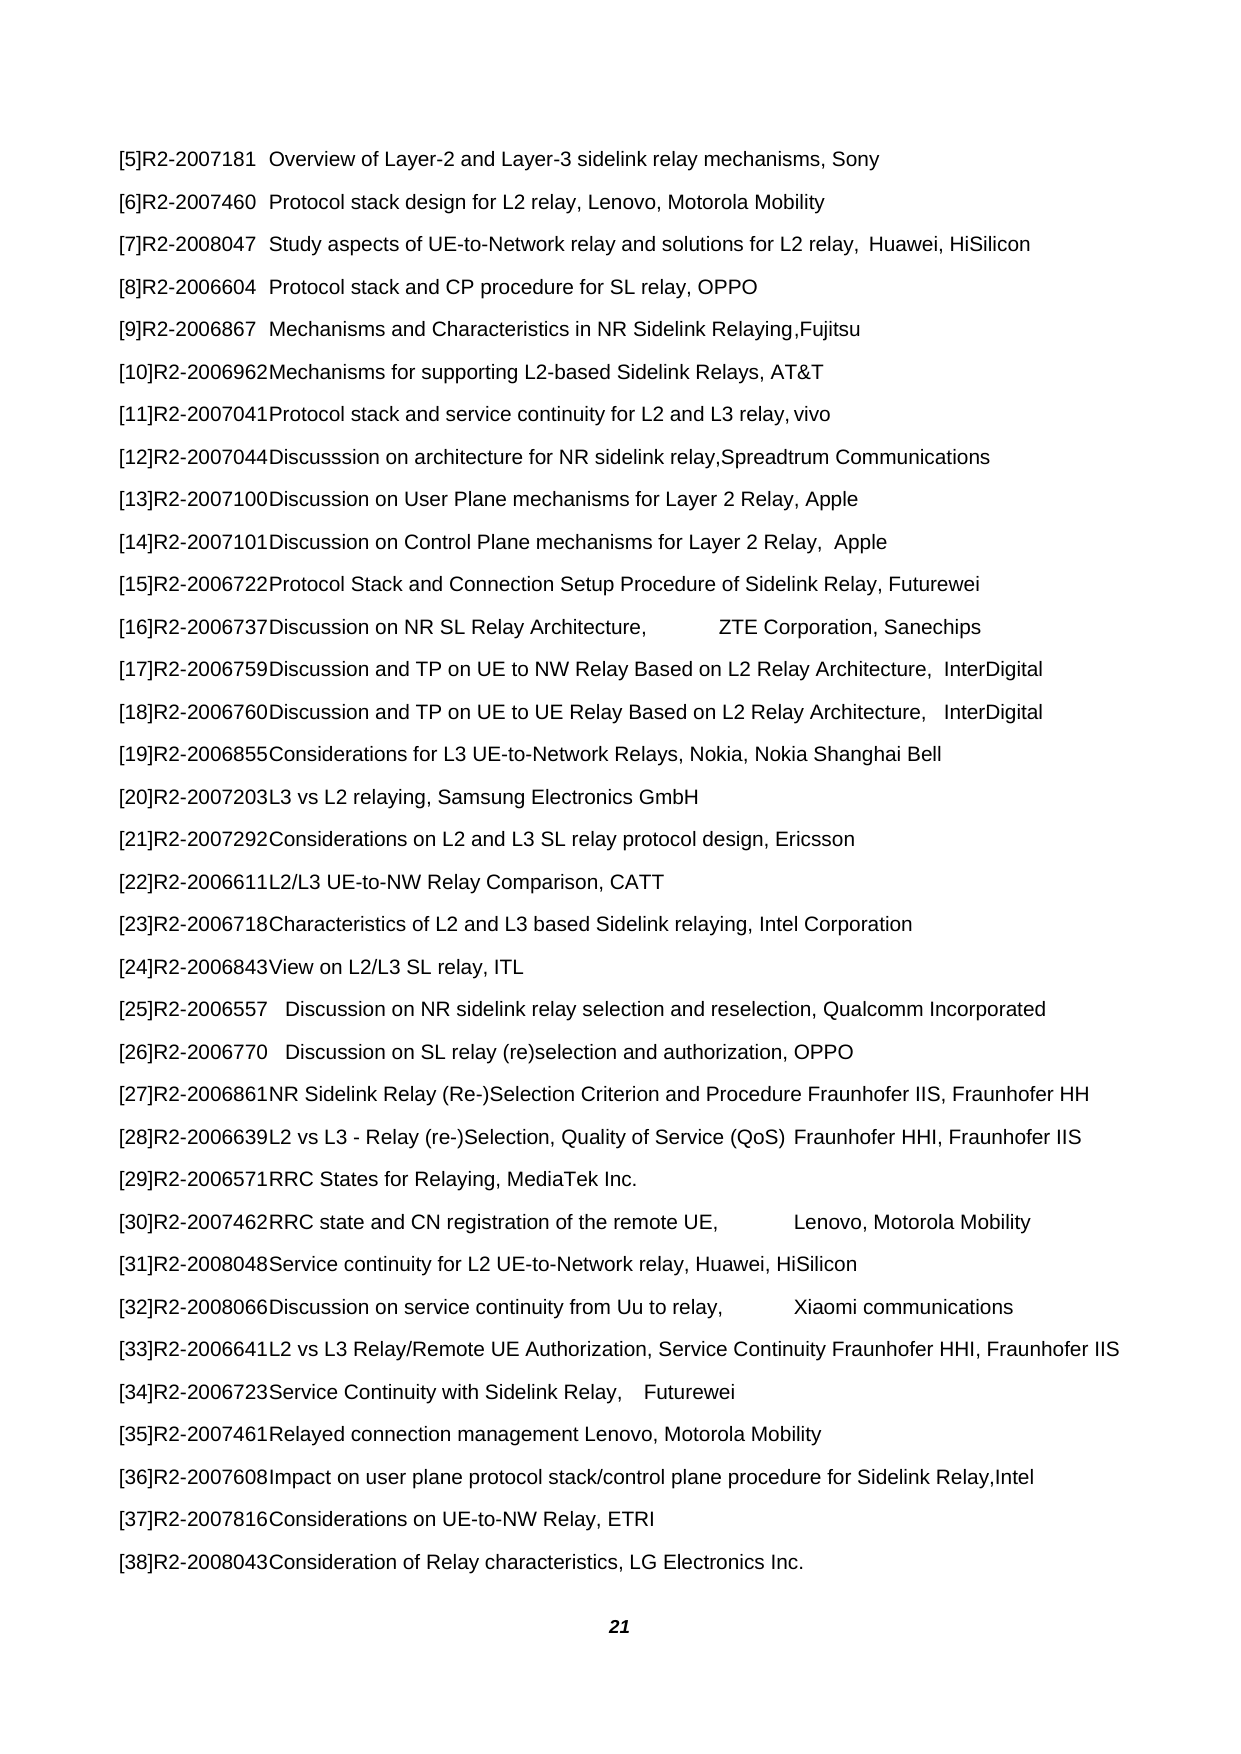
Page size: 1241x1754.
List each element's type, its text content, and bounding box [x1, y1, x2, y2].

title [38]R2-2008043 Consideration of Relay characteristics, LG Electronics Inc. [118, 1549, 1122, 1573]
title [27]R2-2006861 NR Sidelink Relay (Re-)Selection Criterion and Procedure Fraunhofer IIS, Fraunhofer HH [118, 1082, 1122, 1106]
title [34]R2-2006723 Service Continuity with Sidelink Relay, Futurewei [118, 1379, 1122, 1403]
title [12]R2-2007044 Discusssion on architecture for NR sidelink relay,Spreadtrum Communications [118, 444, 1122, 468]
title [13]R2-2007100 Discussion on User Plane mechanisms for Layer 2 Relay, Apple [118, 487, 1122, 511]
title [37]R2-2007816 Considerations on UE-to-NW Relay, ETRI [118, 1507, 1122, 1531]
title [11]R2-2007041 Protocol stack and service continuity for L2 and L3 relay, vivo [118, 402, 1122, 426]
title [30]R2-2007462 RRC state and CN registration of the remote UE, Lenovo, Motorola Mobility [118, 1209, 1122, 1233]
title [22]R2-2006611 L2/L3 UE-to-NW Relay Comparison, CATT [118, 869, 1122, 893]
title [5]R2-2007181 Overview of Layer-2 and Layer-3 sidelink relay mechanisms, Sony [118, 147, 1122, 171]
title [32]R2-2008066 Discussion on service continuity from Uu to relay, Xiaomi communications [118, 1294, 1122, 1318]
title [9]R2-2006867 Mechanisms and Characteristics in NR Sidelink Relaying ,Fujitsu [118, 317, 1122, 341]
title [17]R2-2006759 Discussion and TP on UE to NW Relay Based on L2 Relay Architecture, InterDigital [118, 657, 1122, 681]
title [36]R2-2007608 Impact on user plane protocol stack/control plane procedure for Sidelink Relay,Intel [118, 1464, 1122, 1488]
title [16]R2-2006737 Discussion on NR SL Relay Architecture, ZTE Corporation, Sanechips [118, 614, 1122, 638]
title [15]R2-2006722 Protocol Stack and Connection Setup Procedure of Sidelink Relay, Futurewei [118, 572, 1122, 596]
title [10]R2-2006962 Mechanisms for supporting L2-based Sidelink Relays, AT&T [118, 359, 1122, 383]
title [6]R2-2007460 Protocol stack design for L2 relay, Lenovo, Motorola Mobility [118, 189, 1122, 213]
title [7]R2-2008047 Study aspects of UE-to-Network relay and solutions for L2 relay, Huawei, HiSilicon [118, 232, 1122, 256]
title [14]R2-2007101 Discussion on Control Plane mechanisms for Layer 2 Relay, Apple [118, 529, 1122, 553]
title [33]R2-2006641 L2 vs L3 Relay/Remote UE Authorization, Service Continuity Fraunhofer HHI, Fraunhofer IIS [118, 1337, 1122, 1361]
title [35]R2-2007461 Relayed connection management Lenovo, Motorola Mobility [118, 1422, 1122, 1446]
title [20]R2-2007203 L3 vs L2 relaying, Samsung Electronics GmbH [118, 784, 1122, 808]
title [21]R2-2007292 Considerations on L2 and L3 SL relay protocol design, Ericsson [118, 827, 1122, 851]
text [25]R2-2006557 Discussion on NR sidelink relay selection and reselection, Qualcomm Incorporated [118, 997, 1122, 1021]
title [19]R2-2006855 Considerations for L3 UE-to-Network Relays, Nokia, Nokia Shanghai Bell [118, 742, 1122, 766]
title [31]R2-2008048 Service continuity for L2 UE-to-Network relay, Huawei, HiSilicon [118, 1252, 1122, 1276]
title [29]R2-2006571 RRC States for Relaying, MediaTek Inc. [118, 1167, 1122, 1191]
title [18]R2-2006760 Discussion and TP on UE to UE Relay Based on L2 Relay Architecture, InterDigital [118, 699, 1122, 723]
title [28]R2-2006639 L2 vs L3 - Relay (re-)Selection, Quality of Service (QoS) Fraunhofer HHI, Fraunhofer IIS [118, 1124, 1122, 1148]
title [8]R2-2006604 Protocol stack and CP procedure for SL relay, OPPO [118, 274, 1122, 298]
title [24]R2-2006843 View on L2/L3 SL relay, ITL [118, 954, 1122, 978]
title [23]R2-2006718 Characteristics of L2 and L3 based Sidelink relaying, Intel Corporation [118, 912, 1122, 936]
text [26]R2-2006770 Discussion on SL relay (re)selection and authorization, OPPO [118, 1039, 1122, 1063]
